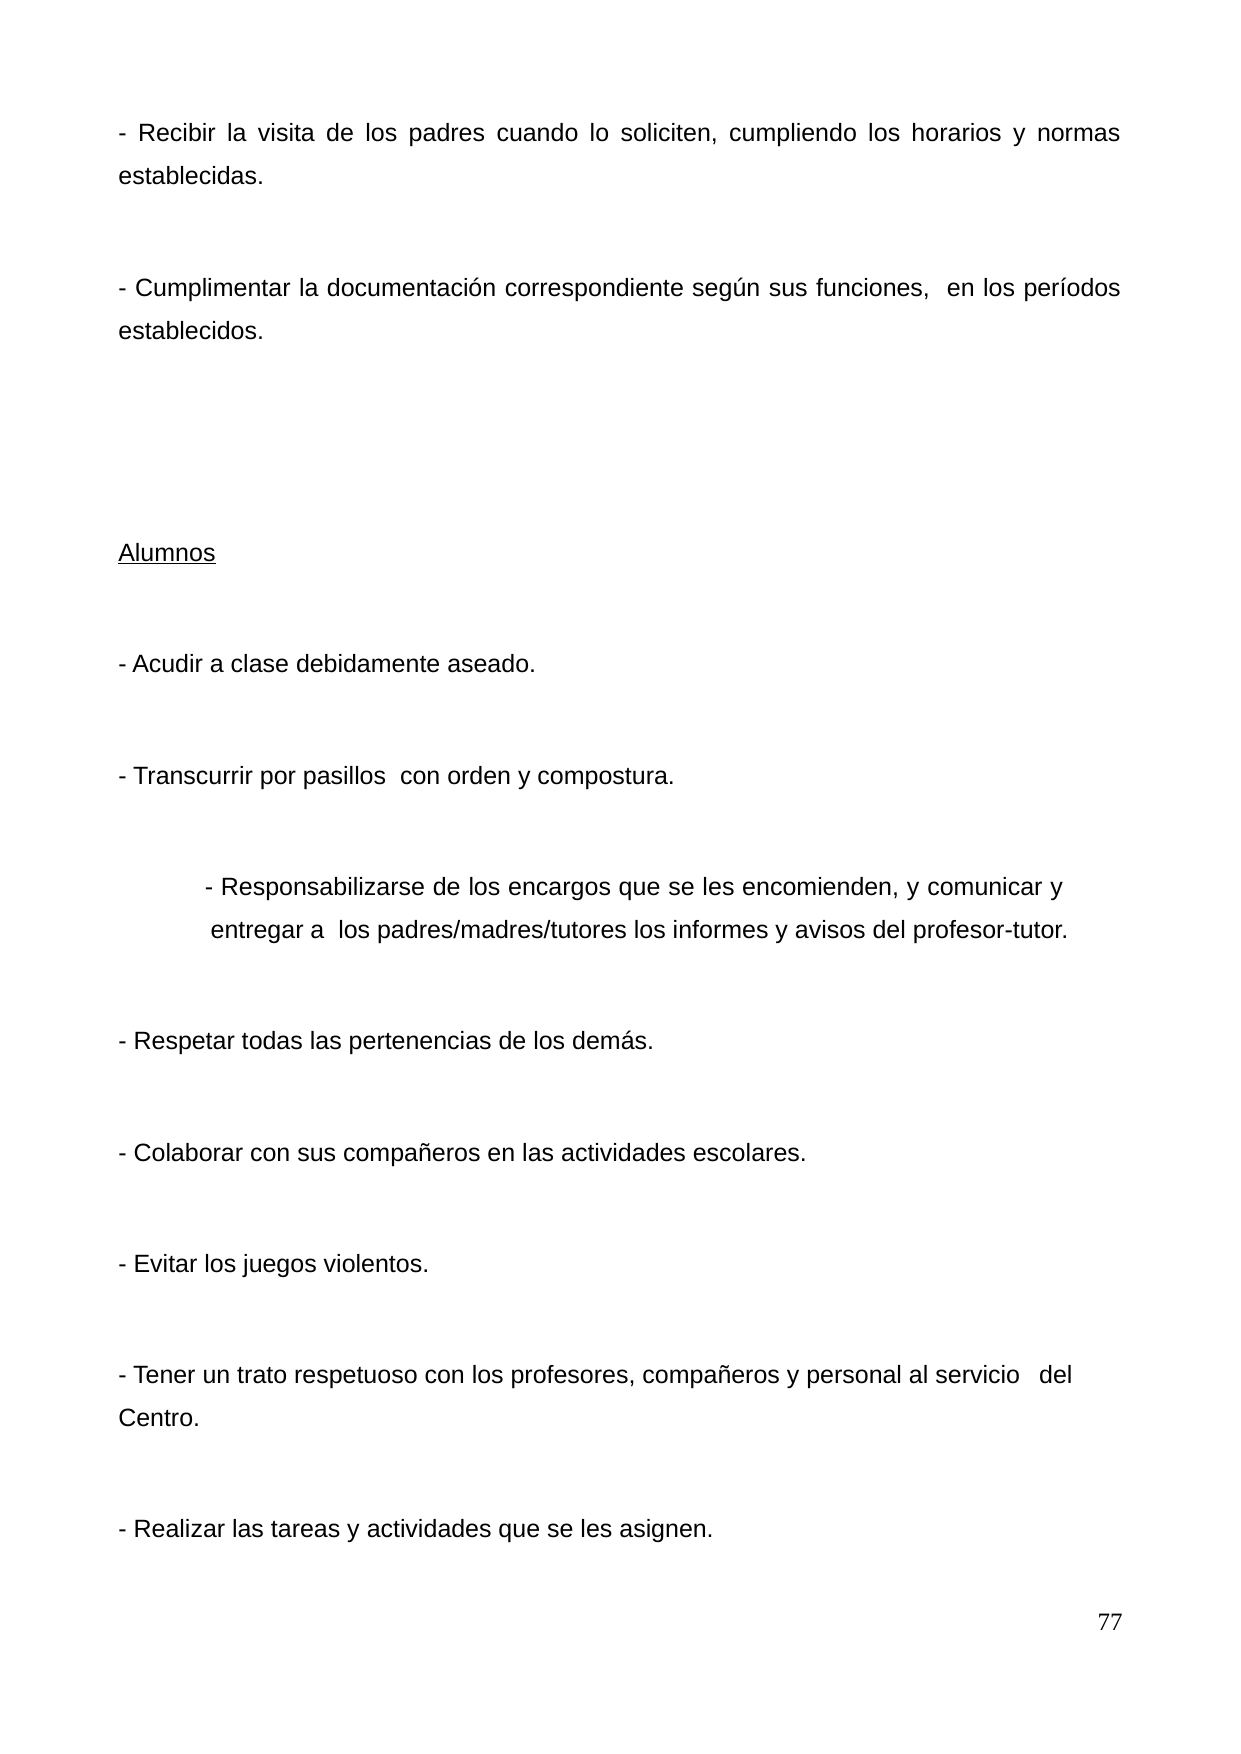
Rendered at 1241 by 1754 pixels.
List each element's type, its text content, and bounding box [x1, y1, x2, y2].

text - Evitar los juegos violentos. [118, 1249, 1122, 1277]
text - Cumplimentar la documentación correspondiente según sus funciones, en los períodos establecidos. [118, 272, 1122, 344]
text - Colaborar con sus compañeros en las actividades escolares. [118, 1137, 1122, 1166]
text - Transcurrir por pasillos con orden y compostura. [118, 761, 1122, 789]
text - Respetar todas las pertenencias de los demás. [118, 1026, 1122, 1055]
text - Responsabilizarse de los encargos que se les encomienden, y comunicar y entregar a los padres/madres/tutores los informes y avisos del profesor-tutor. [118, 872, 1122, 944]
text - Tener un trato respetuoso con los profesores, compañeros y personal al servicio del Centro. [118, 1360, 1122, 1432]
text - Acudir a clase debidamente aseado. [118, 649, 1122, 678]
text - Realizar las tareas y actividades que se les asignen. [118, 1514, 1122, 1543]
text - Recibir la visita de los padres cuando lo soliciten, cumpliendo los horarios y normas establecidas. [118, 118, 1122, 190]
text Alumnos [118, 538, 1122, 567]
